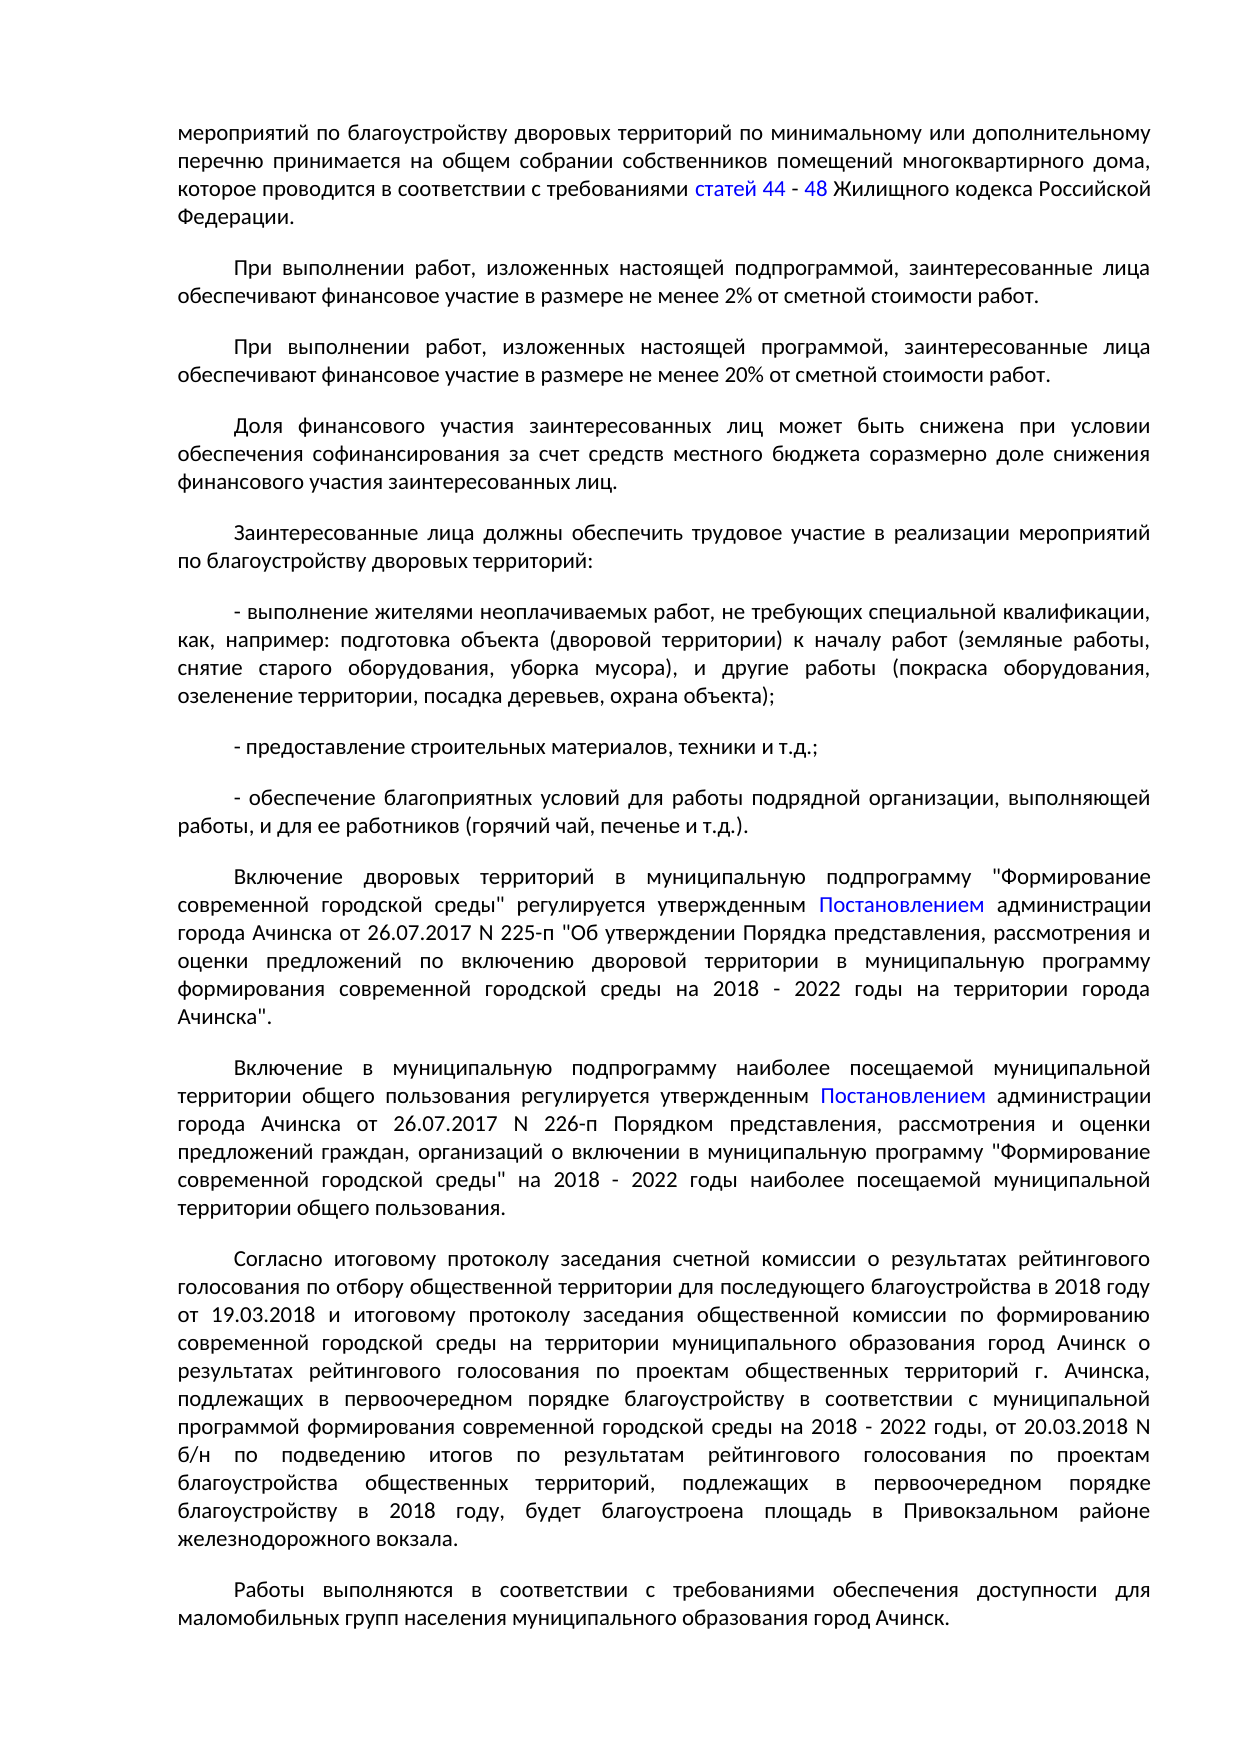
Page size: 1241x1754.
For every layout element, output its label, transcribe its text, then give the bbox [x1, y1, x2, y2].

text Включение дворовых территорий в муниципальную подпрограмму "Формирование современной городской среды" регулируется утвержденным Постановлением администрации города Ачинска от 26.07.2017 N 225-п "Об утверждении Порядка представления, рассмотрения и оценки предложений по включению дворовой территории в муниципальную программу формирования современной городской среды на 2018 - 2022 годы на территории города Ачинска". [177, 862, 1152, 1030]
text Работы выполняются в соответствии с требованиями обеспечения доступности для маломобильных групп населения муниципального образования город Ачинск. [177, 1575, 1152, 1631]
text При выполнении работ, изложенных настоящей программой, заинтересованные лица обеспечивают финансовое участие в размере не менее 20% от сметной стоимости работ. [177, 332, 1152, 388]
text - обеспечение благоприятных условий для работы подрядной организации, выполняющей работы, и для ее работников (горячий чай, печенье и т.д.). [177, 783, 1152, 839]
text - предоставление строительных материалов, техники и т.д.; [177, 732, 1152, 760]
text - выполнение жителями неоплачиваемых работ, не требующих специальной квалификации, как, например: подготовка объекта (дворовой территории) к началу работ (земляные работы, снятие старого оборудования, уборка мусора), и другие работы (покраска оборудования, озеленение территории, посадка деревьев, охрана объекта); [177, 597, 1152, 709]
text При выполнении работ, изложенных настоящей подпрограммой, заинтересованные лица обеспечивают финансовое участие в размере не менее 2% от сметной стоимости работ. [177, 253, 1152, 309]
text Доля финансового участия заинтересованных лиц может быть снижена при условии обеспечения софинансирования за счет средств местного бюджета соразмерно доле снижения финансового участия заинтересованных лиц. [177, 411, 1152, 495]
text Включение в муниципальную подпрограмму наиболее посещаемой муниципальной территории общего пользования регулируется утвержденным Постановлением администрации города Ачинска от 26.07.2017 N 226-п Порядком представления, рассмотрения и оценки предложений граждан, организаций о включении в муниципальную программу "Формирование современной городской среды" на 2018 - 2022 годы наиболее посещаемой муниципальной территории общего пользования. [177, 1053, 1152, 1221]
text Заинтересованные лица должны обеспечить трудовое участие в реализации мероприятий по благоустройству дворовых территорий: [177, 518, 1152, 574]
text Согласно итоговому протоколу заседания счетной комиссии о результатах рейтингового голосования по отбору общественной территории для последующего благоустройства в 2018 году от 19.03.2018 и итоговому протоколу заседания общественной комиссии по формированию современной городской среды на территории муниципального образования город Ачинск о результатах рейтингового голосования по проектам общественных территорий г. Ачинска, подлежащих в первоочередном порядке благоустройству в соответствии с муниципальной программой формирования современной городской среды на 2018 - 2022 годы, от 20.03.2018 N б/н по подведению итогов по результатам рейтингового голосования по проектам благоустройства общественных территорий, подлежащих в первоочередном порядке благоустройству в 2018 году, будет благоустроена площадь в Привокзальном районе железнодорожного вокзала. [177, 1244, 1152, 1552]
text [177, 118, 1152, 230]
